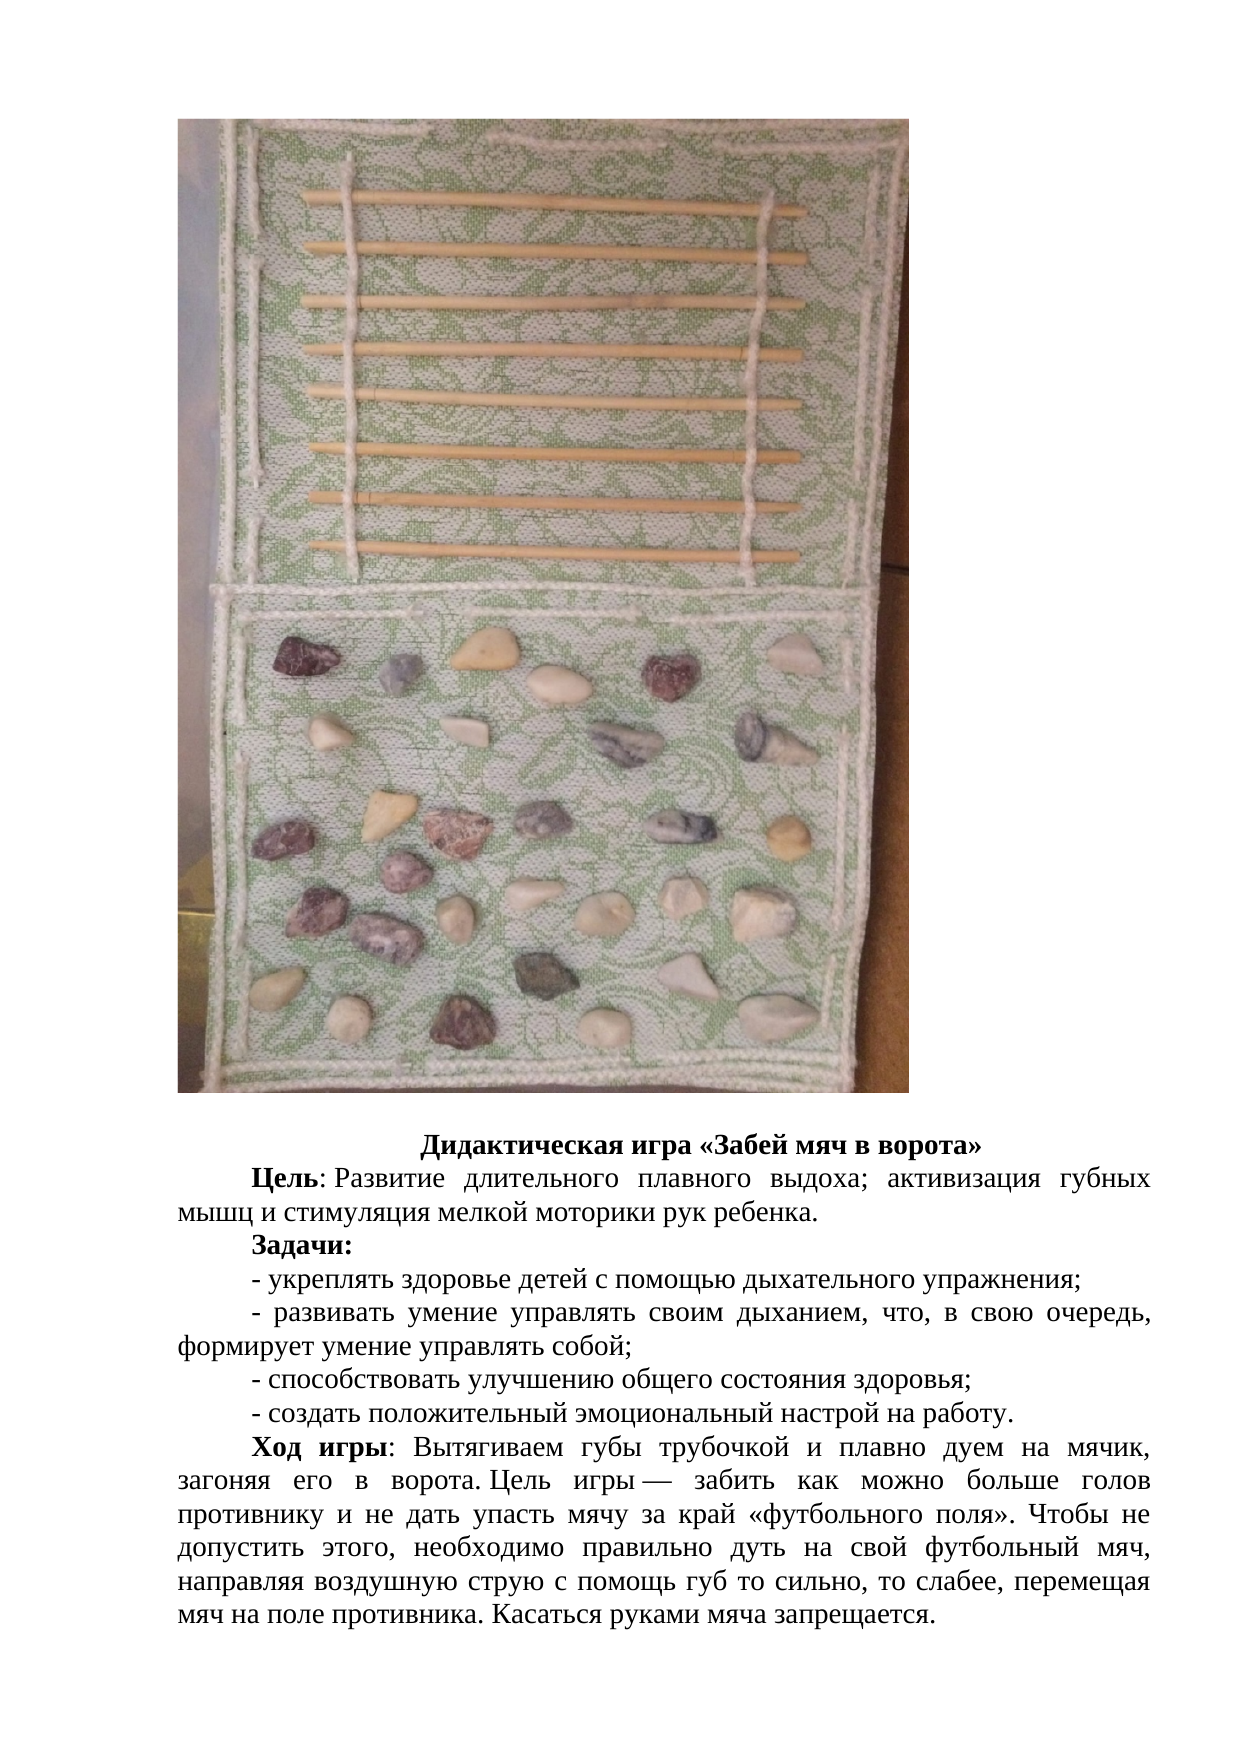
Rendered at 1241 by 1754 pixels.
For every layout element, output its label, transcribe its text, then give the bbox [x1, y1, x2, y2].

text Ход игры: Вытягиваем губы трубочкой и плавно дуем на мячик, загоняя его в ворота. Цель игры — забить как можно больше голов противнику и не дать упасть мячу за край «футбольного поля». Чтобы не допустить этого, необходимо правильно дуть на свой футбольный мяч, направляя воздушную струю с помощь губ то сильно, то слабее, перемещая мяч на поле противника. Касаться руками мяча запрещается. [177, 1429, 1152, 1630]
text - способствовать улучшению общего состояния здоровья; [177, 1362, 1152, 1395]
text Дидактическая игра «Забей мяч в ворота» [177, 1127, 1152, 1160]
text - создать положительный эмоциональный настрой на работу. [177, 1395, 1152, 1429]
text - укреплять здоровье детей с помощью дыхательного упражнения; [177, 1261, 1152, 1294]
text - развивать умение управлять своим дыханием, что, в свою очередь, формирует умение управлять собой; [177, 1294, 1152, 1362]
text Цель: Развитие длительного плавного выдоха; активизация губных мышц и стимуляция мелкой моторики рук ребенка. [177, 1160, 1152, 1227]
picture [178, 120, 909, 1092]
text Задачи: [177, 1227, 1152, 1261]
